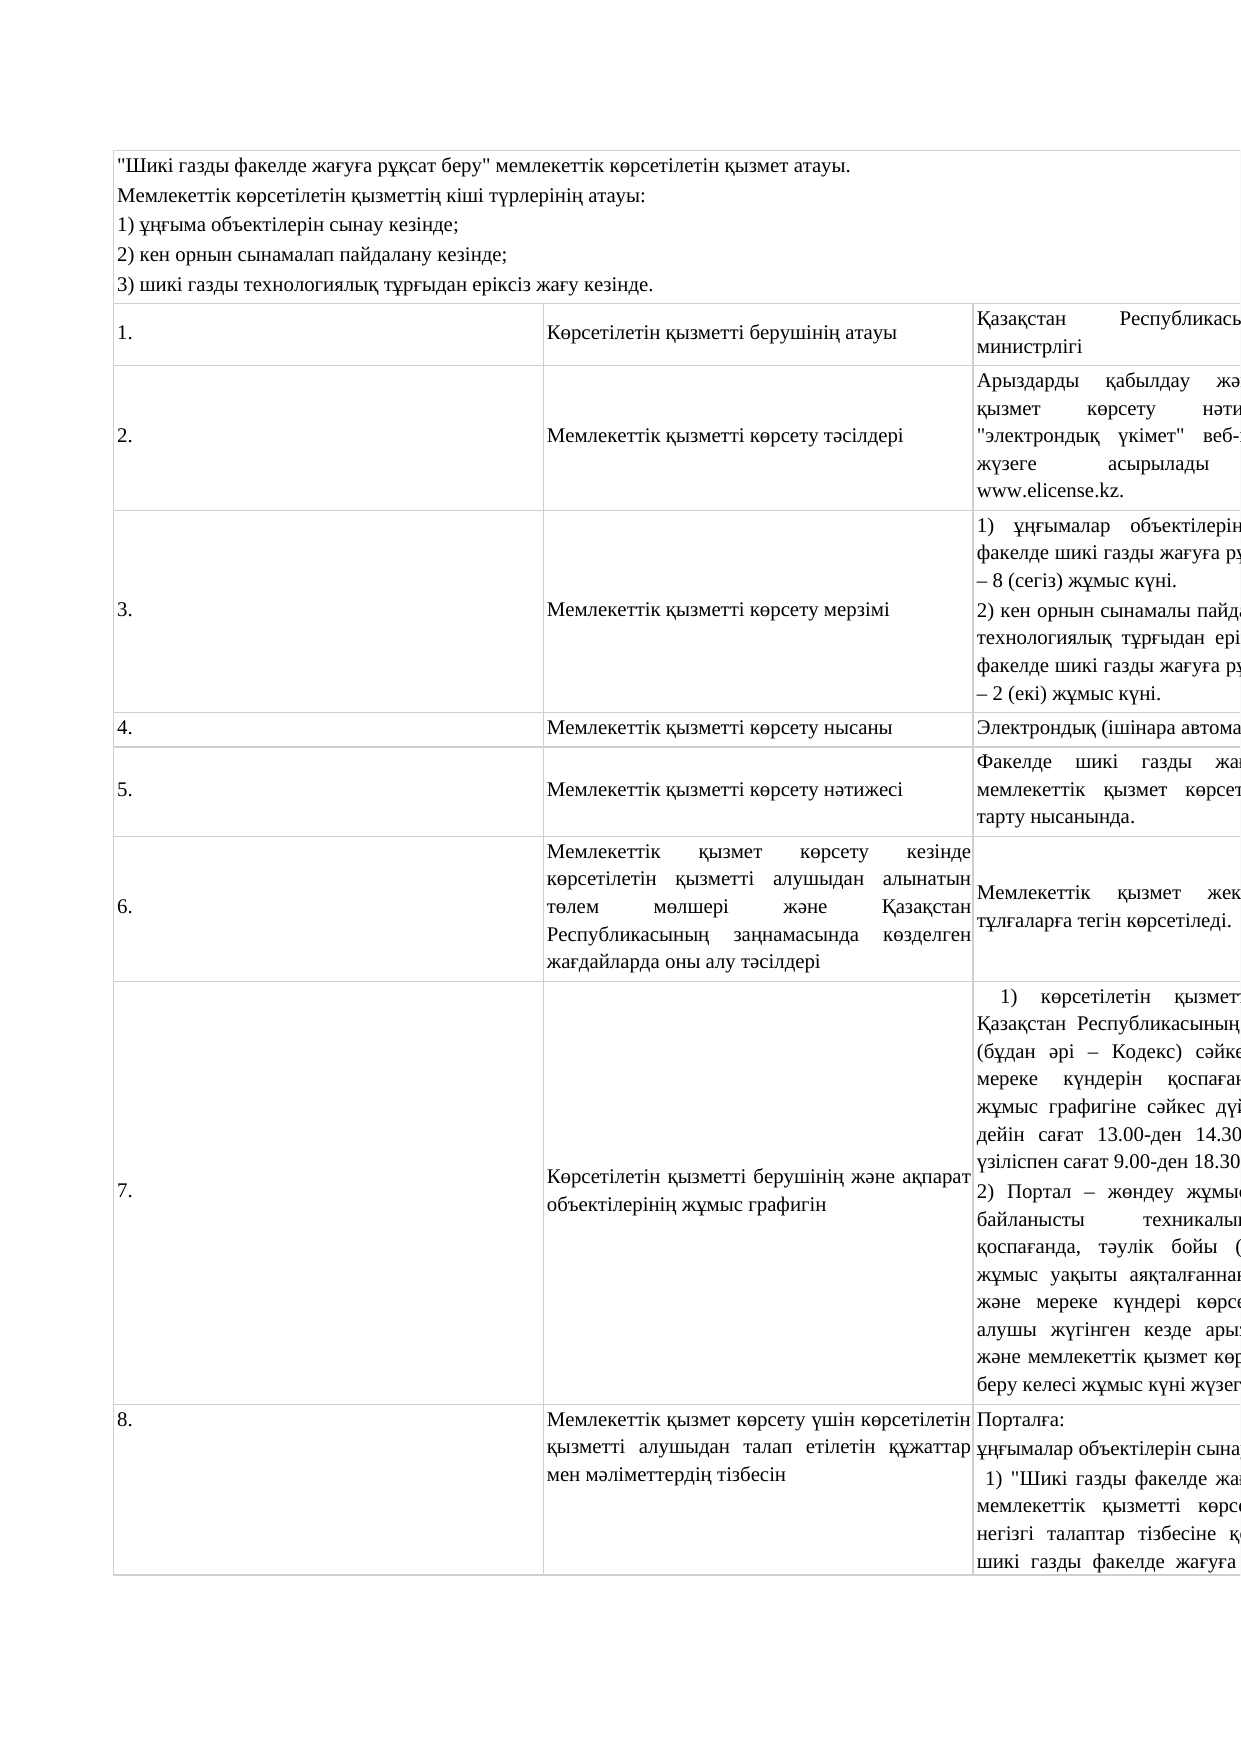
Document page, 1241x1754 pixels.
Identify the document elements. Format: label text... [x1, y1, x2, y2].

table_cell 5. [114, 748, 543, 836]
table_cell Мемлекеттік қызметті көрсету нысаны [544, 713, 972, 746]
table_cell Факелде шикі газды жағуға рұқсат не мемлекеттік қызмет көрсетуден уәжді бас тарту нысанында. [974, 748, 1240, 836]
table_cell 7. [114, 982, 543, 1404]
table_cell Мемлекеттік қызметті көрсету нәтижесі [544, 748, 972, 836]
table_cell Электрондық (ішінара автоматтандырылған). [974, 713, 1240, 746]
table_cell 1. [114, 304, 543, 365]
table_cell 1) ұңғымалар объектілерін сынау кезінде факелде шикі газды жағуға рұқсат беру кезінде – 8 (сегіз) жұмыс күні. 2) кен орнын сынамалы пайдалану, шикі газды технологиялық тұрғыдан еріксіз жағу кезінде факелде шикі газды жағуға рұқсат беру кезінде – 2 (екі) жұмыс күні. [974, 511, 1240, 712]
table_cell Мемлекеттік қызметті көрсету тәсілдері [544, 366, 972, 510]
table_cell Мемлекеттік қызмет көрсету кезінде көрсетілетін қызметті алушыдан алынатын төлем мөлшері және Қазақстан Республикасының заңнамасында көзделген жағдайларда оны алу тәсілдері [544, 837, 972, 981]
table_header "Шикі газды факелде жағуға рұқсат беру" мемлекеттік көрсетілетін қызмет атауы. Мемлекеттік көрсетілетін қызметтің кіші түрлерінің атауы: 1) ұңғыма объектілерін сынау кезінде; 2) кен орнын сынамалап пайдалану кезінде; 3) шикі газды технологиялық тұрғыдан еріксіз жағу кезінде. [114, 151, 1240, 303]
table_cell 3. [114, 511, 543, 712]
table_cell Көрсетілетін қызметті берушінің және ақпарат объектілерінің жұмыс графигін [544, 982, 972, 1404]
table_cell 6. [114, 837, 543, 981]
table_cell Көрсетілетін қызметті берушінің атауы [544, 304, 972, 365]
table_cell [544, 1405, 972, 1574]
table_cell Қазақстан Республикасы Энергетика министрлігі [974, 304, 1240, 365]
table_cell Мемлекеттік қызметті көрсету мерзімі [544, 511, 972, 712]
table_cell 4. [114, 713, 543, 746]
table_cell Арыздарды қабылдау және Мемлекеттік қызмет көрсету нәтижелерін беру "электрондық үкімет" веб-порталы арқылы жүзеге асырылады www.egov.kz, www.elicense.kz. [974, 366, 1240, 510]
table_cell 8. [114, 1405, 543, 1574]
table_cell Мемлекеттік қызмет жеке және заңды тұлғаларға тегін көрсетіледі. [974, 837, 1240, 981]
table_cell 2. [114, 366, 543, 510]
table_cell 1) көрсетілетін қызметті берушінің – Қазақстан Республикасының Еңбек кодексіне (бұдан әрі – Кодекс) сәйкес демалыс және мереке күндерін қоспағанда, белгіленген жұмыс графигіне сәйкес дүйсенбіден жұмаға дейін сағат 13.00-ден 14.30-ға дейінгі түскі үзіліспен сағат 9.00-ден 18.30-ға дейін; 2) Портал – жөндеу жұмыстарын жүргізуге байланысты техникалық үзілістерді қоспағанда, тәулік бойы (Кодекске сәйкес жұмыс уақыты аяқталғаннан кейін, демалыс және мереке күндері көрсетілетін қызметті алушы жүгінген кезде арыздарды қабылдау және мемлекеттік қызмет көрсету нәтижелерін беру келесі жұмыс күні жүзеге асырылады). [974, 982, 1240, 1404]
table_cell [974, 1405, 1240, 1574]
